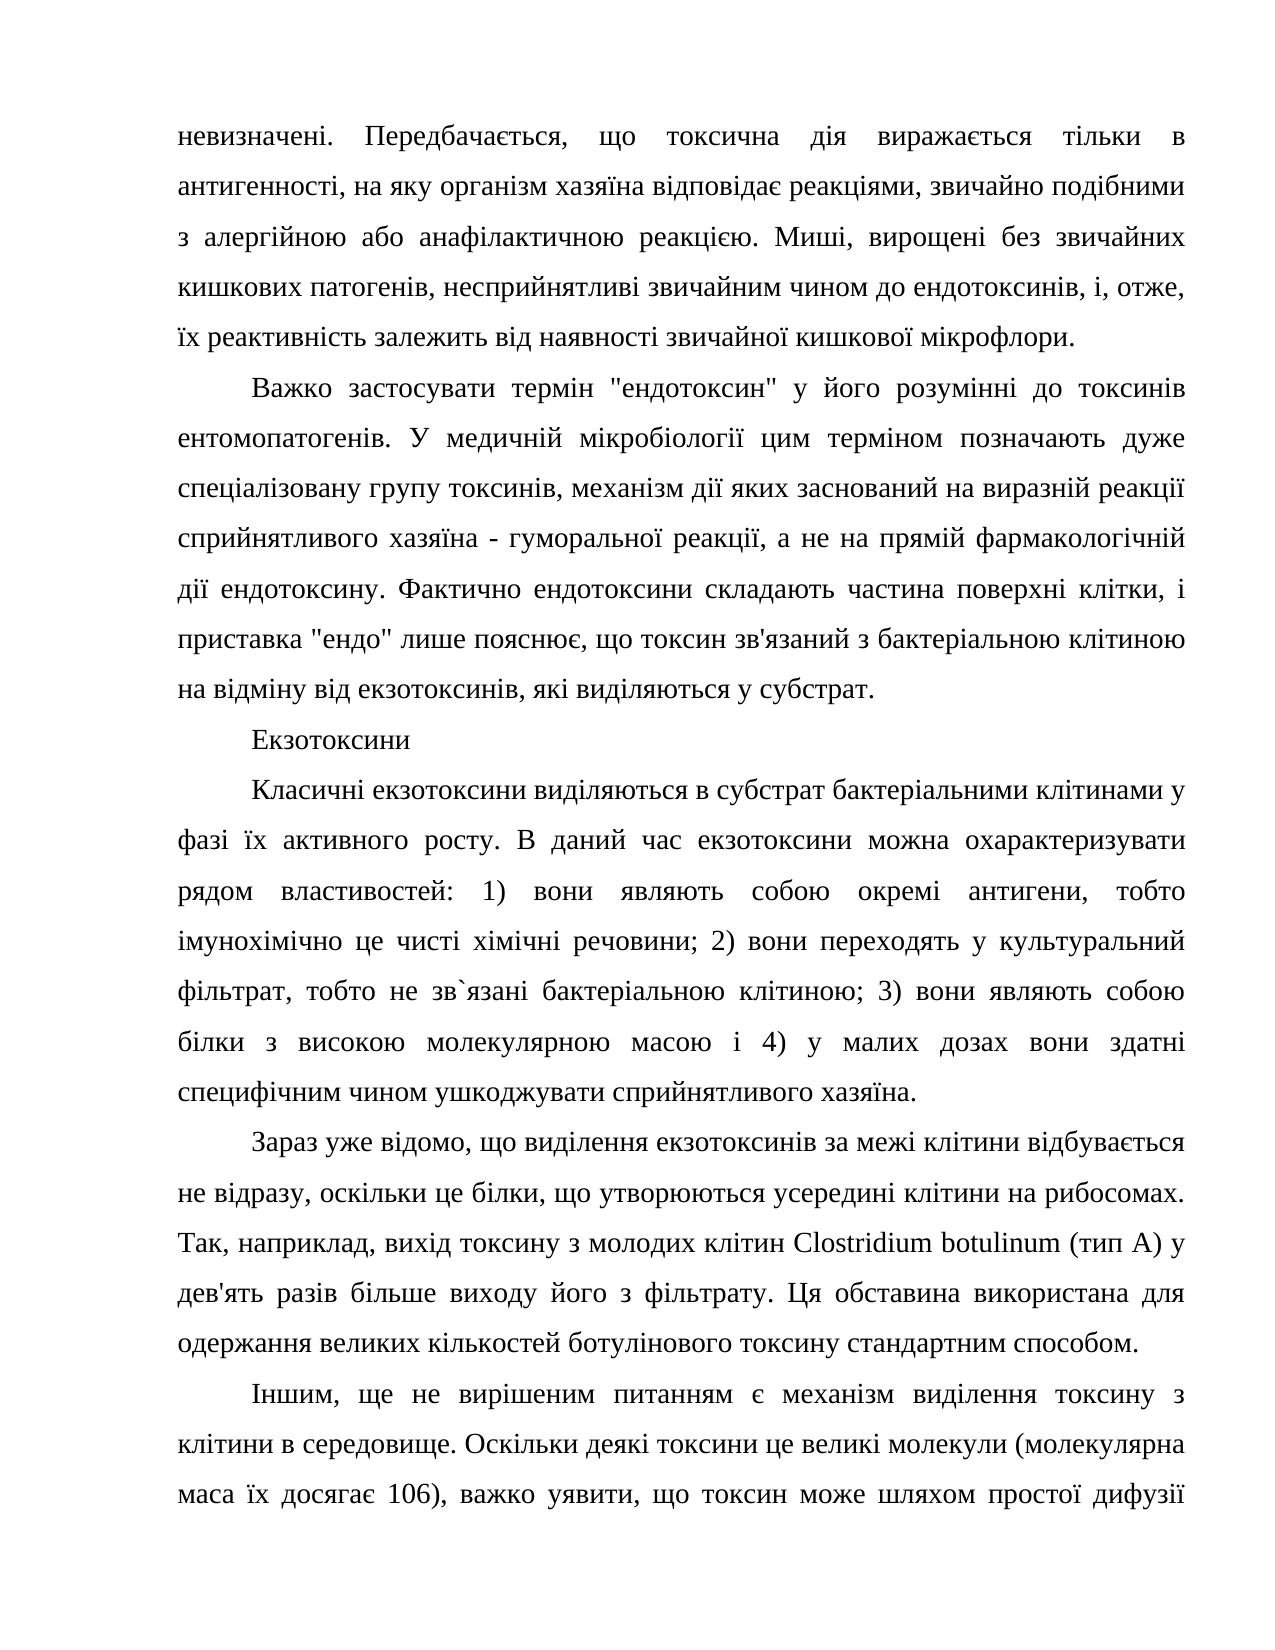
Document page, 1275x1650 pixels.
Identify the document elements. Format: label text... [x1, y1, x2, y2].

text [177, 118, 1186, 353]
text Класичні екзотоксини виділяються в субстрат бактеріальними клітинами у фазі їх активного росту. В даний час екзотоксини можна охарактеризувати рядом властивостей: 1) вони являють собою окремі антигени, тобто імунохімічно це чисті хімічні речовини; 2) вони переходять у культуральний фільтрат, тобто не зв`язані бактеріальною клітиною; 3) вони являють собою білки з високою молекулярною масою і 4) у малих дозах вони здатні специфічним чином ушкоджувати сприйнятливого хазяїна. [177, 772, 1186, 1108]
text Важко застосувати термін "ендотоксин" у його розумінні до токсинів ентомопатогенів. У медичній мікробіології цим терміном позначають дуже спеціалізовану групу токсинів, механізм дії яких заснований на виразній реакції сприйнятливого хазяїна - гуморальної реакції, а не на прямій фармакологічній дії ендотоксину. Фактично ендотоксини складають частина поверхні клітки, і приставка "ендо" лише пояснює, що токсин зв'язаний з бактеріальною клітиною на відміну від екзотоксинів, які виділяються у субстрат. [177, 370, 1186, 705]
text Екзотоксини [177, 722, 1186, 755]
text Зараз уже відомо, що виділення екзотоксинів за межі клітини відбувається не відразу, оскільки це білки, що утворюються усередині клітини на рибосомах. Так, наприклад, вихід токсину з молодих клітин Clostrіdіum botulіnum (тип А) у дев'ять разів більше виходу його з фільтрату. Ця обставина використана для одержання великих кількостей ботулінового токсину стандартним способом. [177, 1124, 1186, 1359]
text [177, 1376, 1186, 1510]
